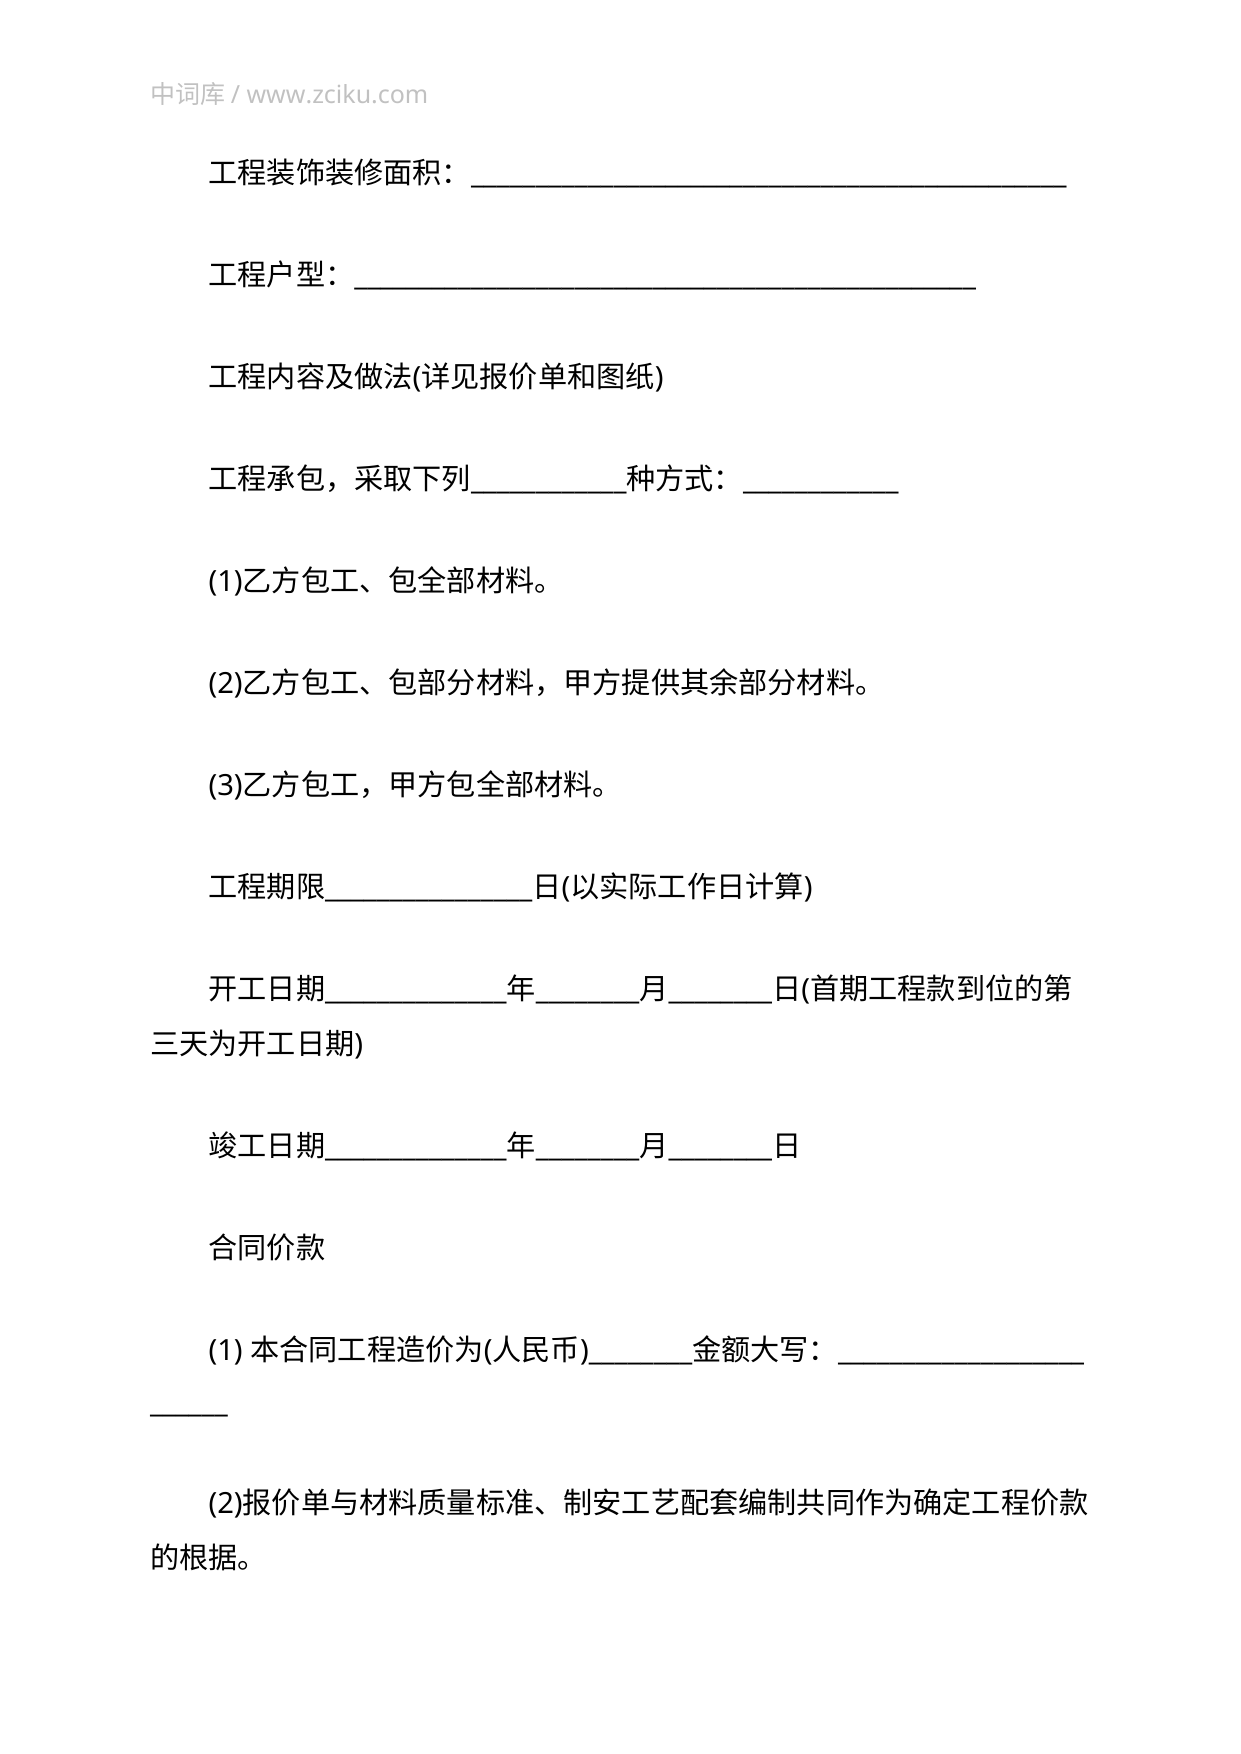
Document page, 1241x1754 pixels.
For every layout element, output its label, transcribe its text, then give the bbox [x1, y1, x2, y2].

text (1) 本合同工程造价为(人民币)________金额大写：_________________________ [150, 1327, 1090, 1421]
text (2)乙方包工、包部分材料，甲方提供其余部分材料。 [150, 660, 1090, 702]
text 开工日期______________年________月________日(首期工程款到位的第三天为开工日期) [150, 966, 1090, 1063]
text 竣工日期______________年________月________日 [150, 1123, 1090, 1165]
text 合同价款 [150, 1225, 1090, 1267]
text 工程内容及做法(详见报价单和图纸) [150, 354, 1090, 396]
text 工程期限________________日(以实际工作日计算) [150, 864, 1090, 906]
text (1)乙方包工、包全部材料。 [150, 558, 1090, 600]
text 工程户型：________________________________________________ [150, 252, 1090, 294]
text 工程装饰装修面积：______________________________________________ [150, 150, 1090, 192]
text (2)报价单与材料质量标准、制安工艺配套编制共同作为确定工程价款的根据。 [150, 1479, 1090, 1577]
text 工程承包，采取下列____________种方式：____________ [150, 456, 1090, 498]
text (3)乙方包工，甲方包全部材料。 [150, 762, 1090, 804]
